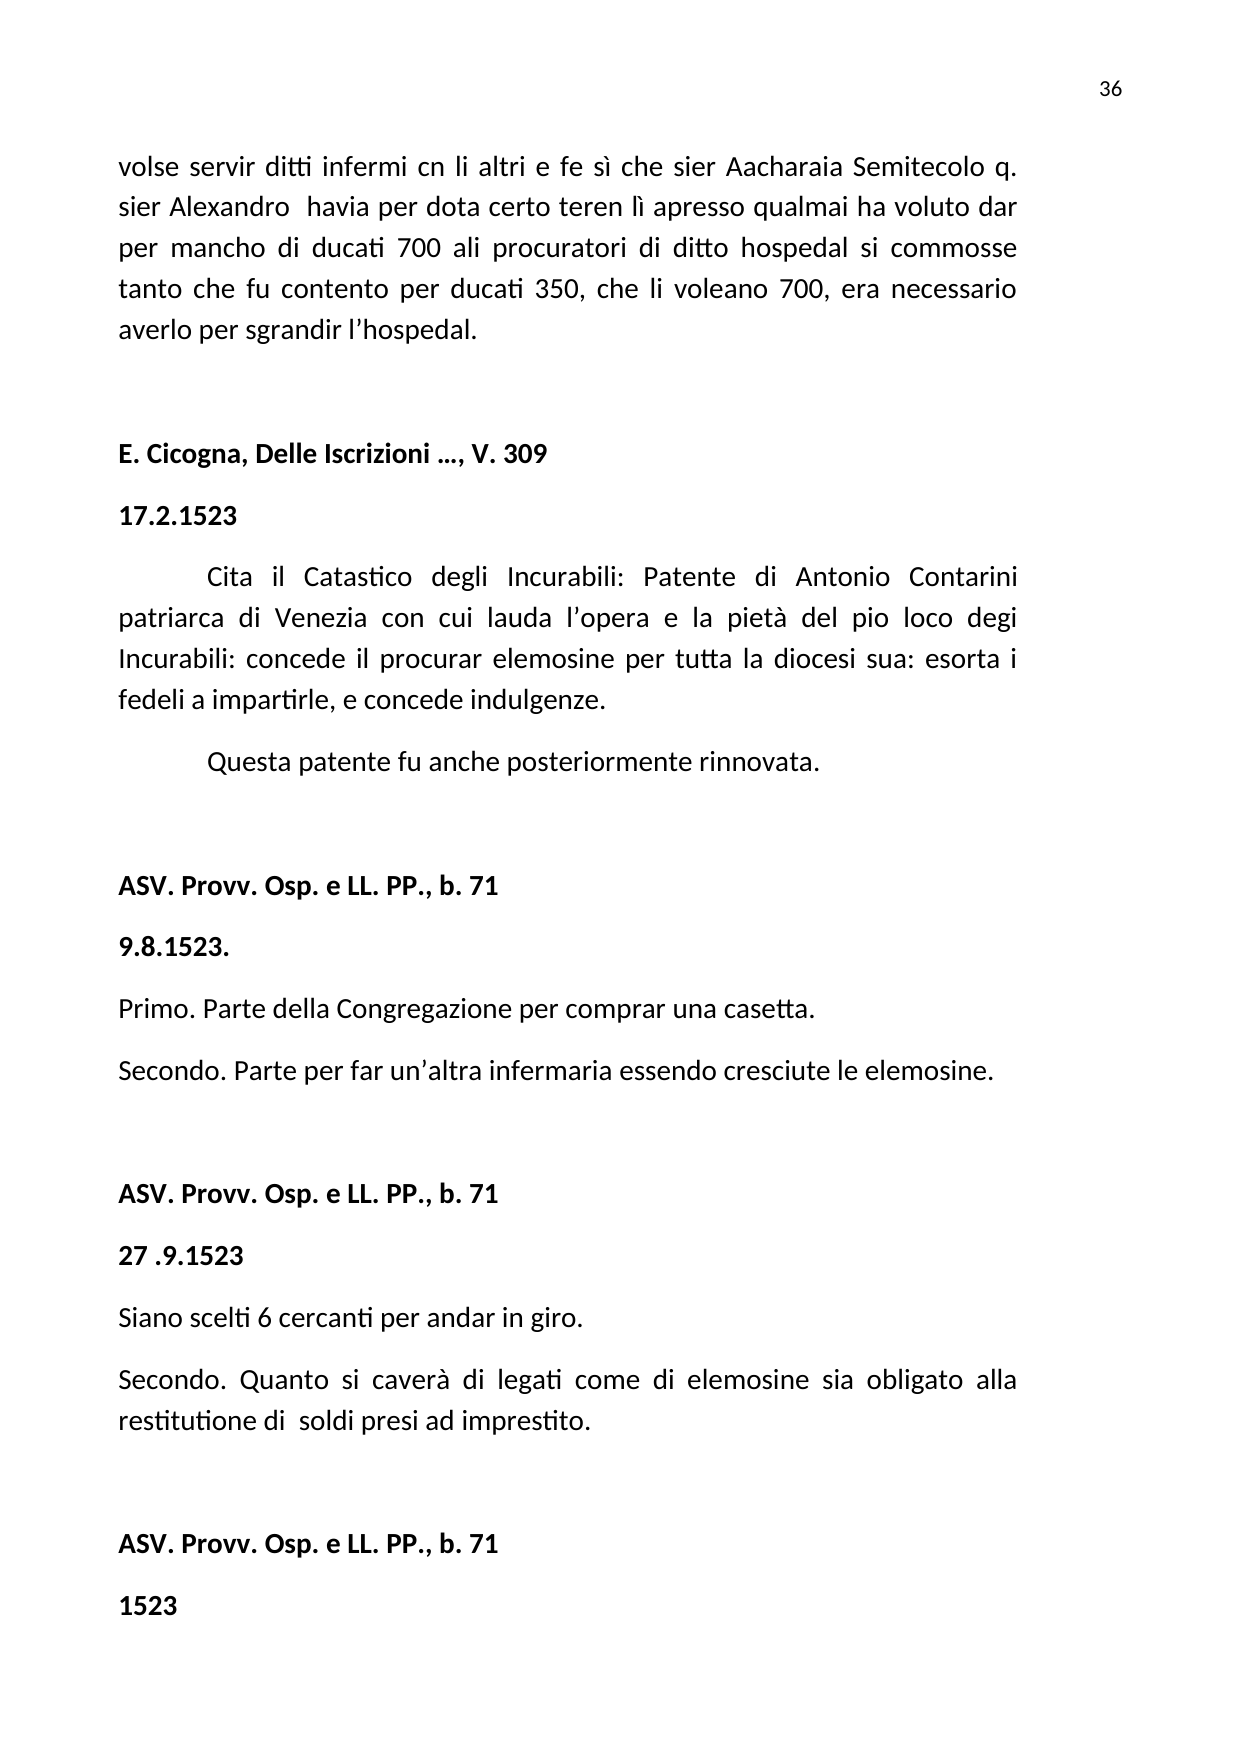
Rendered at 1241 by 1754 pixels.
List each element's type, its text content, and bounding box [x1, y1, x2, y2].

text ASV. Provv. Osp. e LL. PP., b. 71 [118, 867, 1019, 902]
text 17.2.1523 [118, 497, 1019, 532]
text ASV. Provv. Osp. e LL. PP., b. 71 [118, 1525, 1019, 1561]
text ASV. Provv. Osp. e LL. PP., b. 71 [118, 1175, 1019, 1211]
text Primo. Parte della Congregazione per comprar una casetta. [118, 990, 1019, 1026]
text 1523 [118, 1587, 1019, 1623]
text 9.8.1523. [118, 928, 1019, 964]
text Secondo. Parte per far un’altra infermaria essendo cresciute le elemosine. [118, 1052, 1019, 1087]
text Questa patente fu anche posteriormente rinnovata. [118, 743, 1019, 779]
text Siano scelti 6 cercanti per andar in giro. [118, 1299, 1019, 1334]
text Secondo. Quanto si caverà di legati come di elemosine sia obligato alla restitutione di soldi presi ad imprestito. [118, 1361, 1019, 1437]
text E. Cicogna, Delle Iscrizioni …, V. 309 [118, 435, 1019, 471]
text 27 .9.1523 [118, 1237, 1019, 1273]
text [118, 148, 1019, 347]
text Cita il Catastico degli Incurabili: Patente di Antonio Contarini patriarca di Venezia con cui lauda l’opera e la pietà del pio loco degi Incurabili: concede il procurar elemosine per tutta la diocesi sua: esorta i fedeli a impartirle, e concede indulgenze. [118, 558, 1019, 717]
